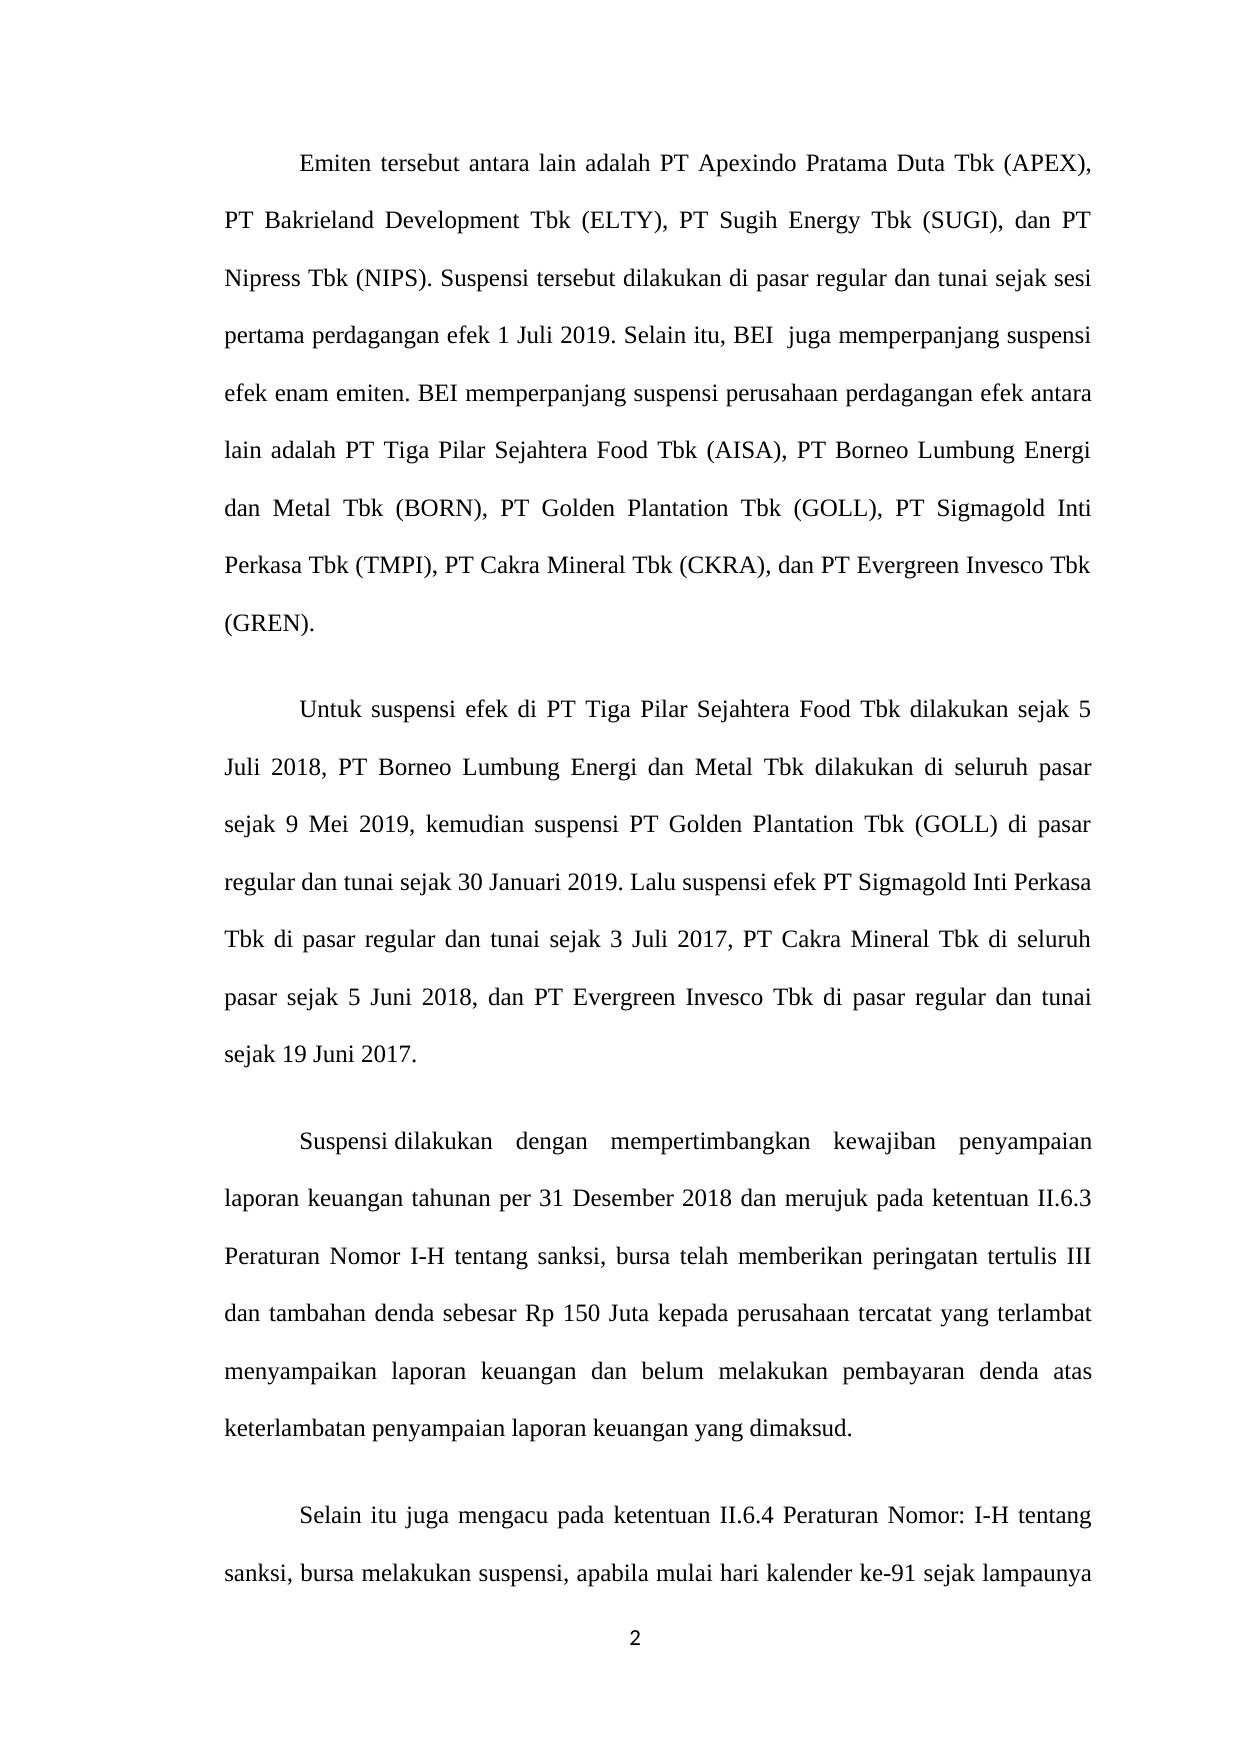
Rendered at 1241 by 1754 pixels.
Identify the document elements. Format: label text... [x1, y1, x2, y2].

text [224, 1500, 1092, 1586]
text Emiten tersebut antara lain adalah PT Apexindo Pratama Duta Tbk (APEX), PT Bakrieland Development Tbk (ELTY), PT Sugih Energy Tbk (SUGI), dan PT Nipress Tbk (NIPS). Suspensi tersebut dilakukan di pasar regular dan tunai sejak sesi pertama perdagangan efek 1 Juli 2019. Selain itu, BEI juga memperpanjang suspensi efek enam emiten. BEI memperpanjang suspensi perusahaan perdagangan efek antara lain adalah PT Tiga Pilar Sejahtera Food Tbk (AISA), PT Borneo Lumbung Energi dan Metal Tbk (BORN), PT Golden Plantation Tbk (GOLL), PT Sigmagold Inti Perkasa Tbk (TMPI), PT Cakra Mineral Tbk (CKRA), dan PT Evergreen Invesco Tbk (GREN). [224, 148, 1092, 636]
text Untuk suspensi efek di PT Tiga Pilar Sejahtera Food Tbk dilakukan sejak 5 Juli 2018, PT Borneo Lumbung Energi dan Metal Tbk dilakukan di seluruh pasar sejak 9 Mei 2019, kemudian suspensi PT Golden Plantation Tbk (GOLL) di pasar regular dan tunai sejak 30 Januari 2019. Lalu suspensi efek PT Sigmagold Inti Perkasa Tbk di pasar regular dan tunai sejak 3 Juli 2017, PT Cakra Mineral Tbk di seluruh pasar sejak 5 Juni 2018, dan PT Evergreen Invesco Tbk di pasar regular dan tunai sejak 19 Juni 2017. [224, 694, 1092, 1068]
text Suspensi dilakukan dengan mempertimbangkan kewajiban penyampaian laporan keuangan tahunan per 31 Desember 2018 dan merujuk pada ketentuan II.6.3 Peraturan Nomor I-H tentang sanksi, bursa telah memberikan peringatan tertulis III dan tambahan denda sebesar Rp 150 Juta kepada perusahaan tercatat yang terlambat menyampaikan laporan keuangan dan belum melakukan pembayaran denda atas keterlambatan penyampaian laporan keuangan yang dimaksud. [224, 1126, 1092, 1442]
